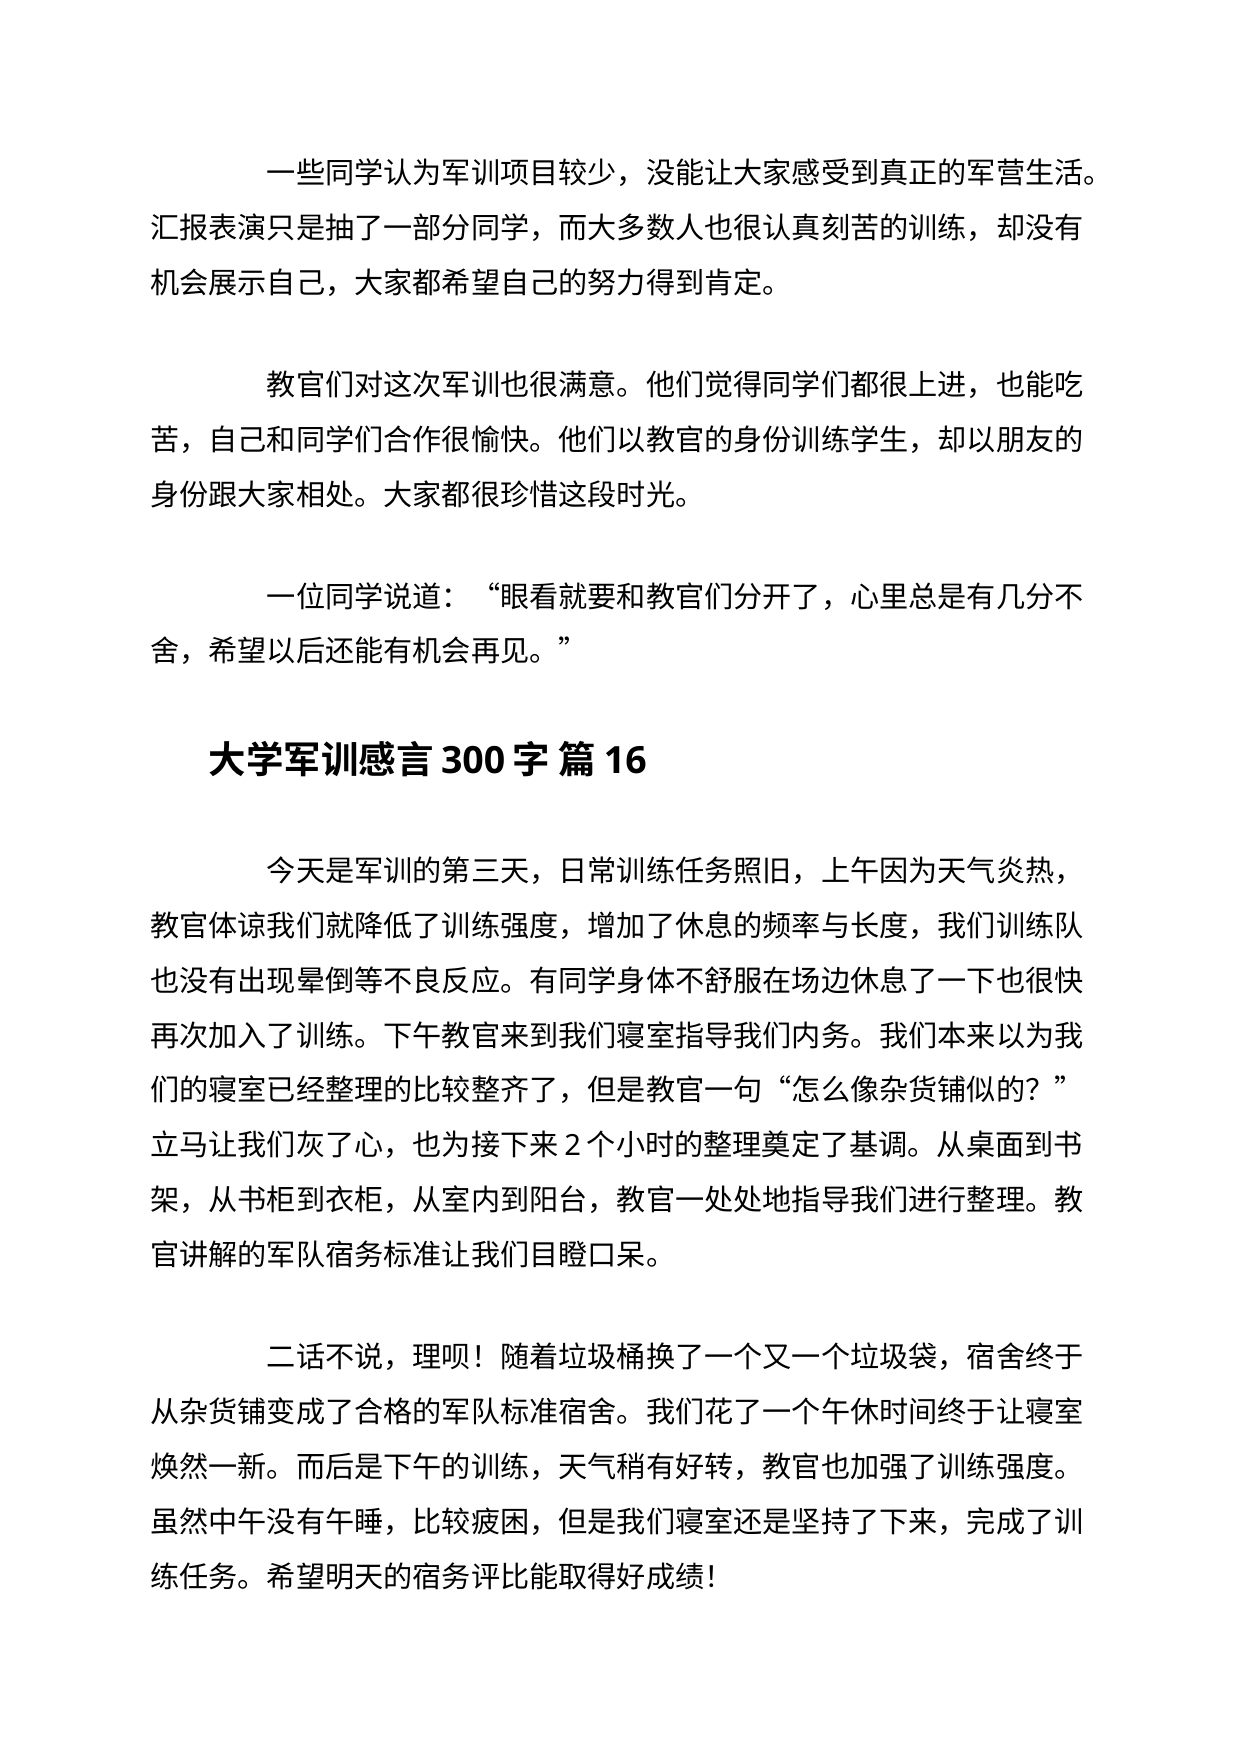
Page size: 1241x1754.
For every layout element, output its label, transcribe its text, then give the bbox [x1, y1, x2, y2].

text 今天是军训的第三天，日常训练任务照旧，上午因为天气炎热，教官体谅我们就降低了训练强度，增加了休息的频率与长度，我们训练队也没有出现晕倒等不良反应。有同学身体不舒服在场边休息了一下也很快再次加入了训练。下午教官来到我们寝室指导我们内务。我们本来以为我们的寝室已经整理的比较整齐了，但是教官一句“怎么像杂货铺似的？”立马让我们灰了心，也为接下来2个小时的整理奠定了基调。从桌面到书架，从书柜到衣柜，从室内到阳台，教官一处处地指导我们进行整理。教官讲解的军队宿务标准让我们目瞪口呆。 [150, 847, 1090, 1274]
text 一位同学说道：“眼看就要和教官们分开了，心里总是有几分不舍，希望以后还能有机会再见。” [150, 573, 1090, 670]
text 二话不说，理呗！随着垃圾桶换了一个又一个垃圾袋，宿舍终于从杂货铺变成了合格的军队标准宿舍。我们花了一个午休时间终于让寝室焕然一新。而后是下午的训练，天气稍有好转，教官也加强了训练强度。虽然中午没有午睡，比较疲困，但是我们寝室还是坚持了下来，完成了训练任务。希望明天的宿务评比能取得好成绩！ [150, 1333, 1090, 1595]
text 一些同学认为军训项目较少，没能让大家感受到真正的军营生活。汇报表演只是抽了一部分同学，而大多数人也很认真刻苦的训练，却没有机会展示自己，大家都希望自己的努力得到肯定。 [150, 150, 1090, 302]
text 教官们对这次军训也很满意。他们觉得同学们都很上进，也能吃苦，自己和同学们合作很愉快。他们以教官的身份训练学生，却以朋友的身份跟大家相处。大家都很珍惜这段时光。 [150, 362, 1090, 514]
text 大学军训感言300字 篇16 [150, 730, 1090, 784]
